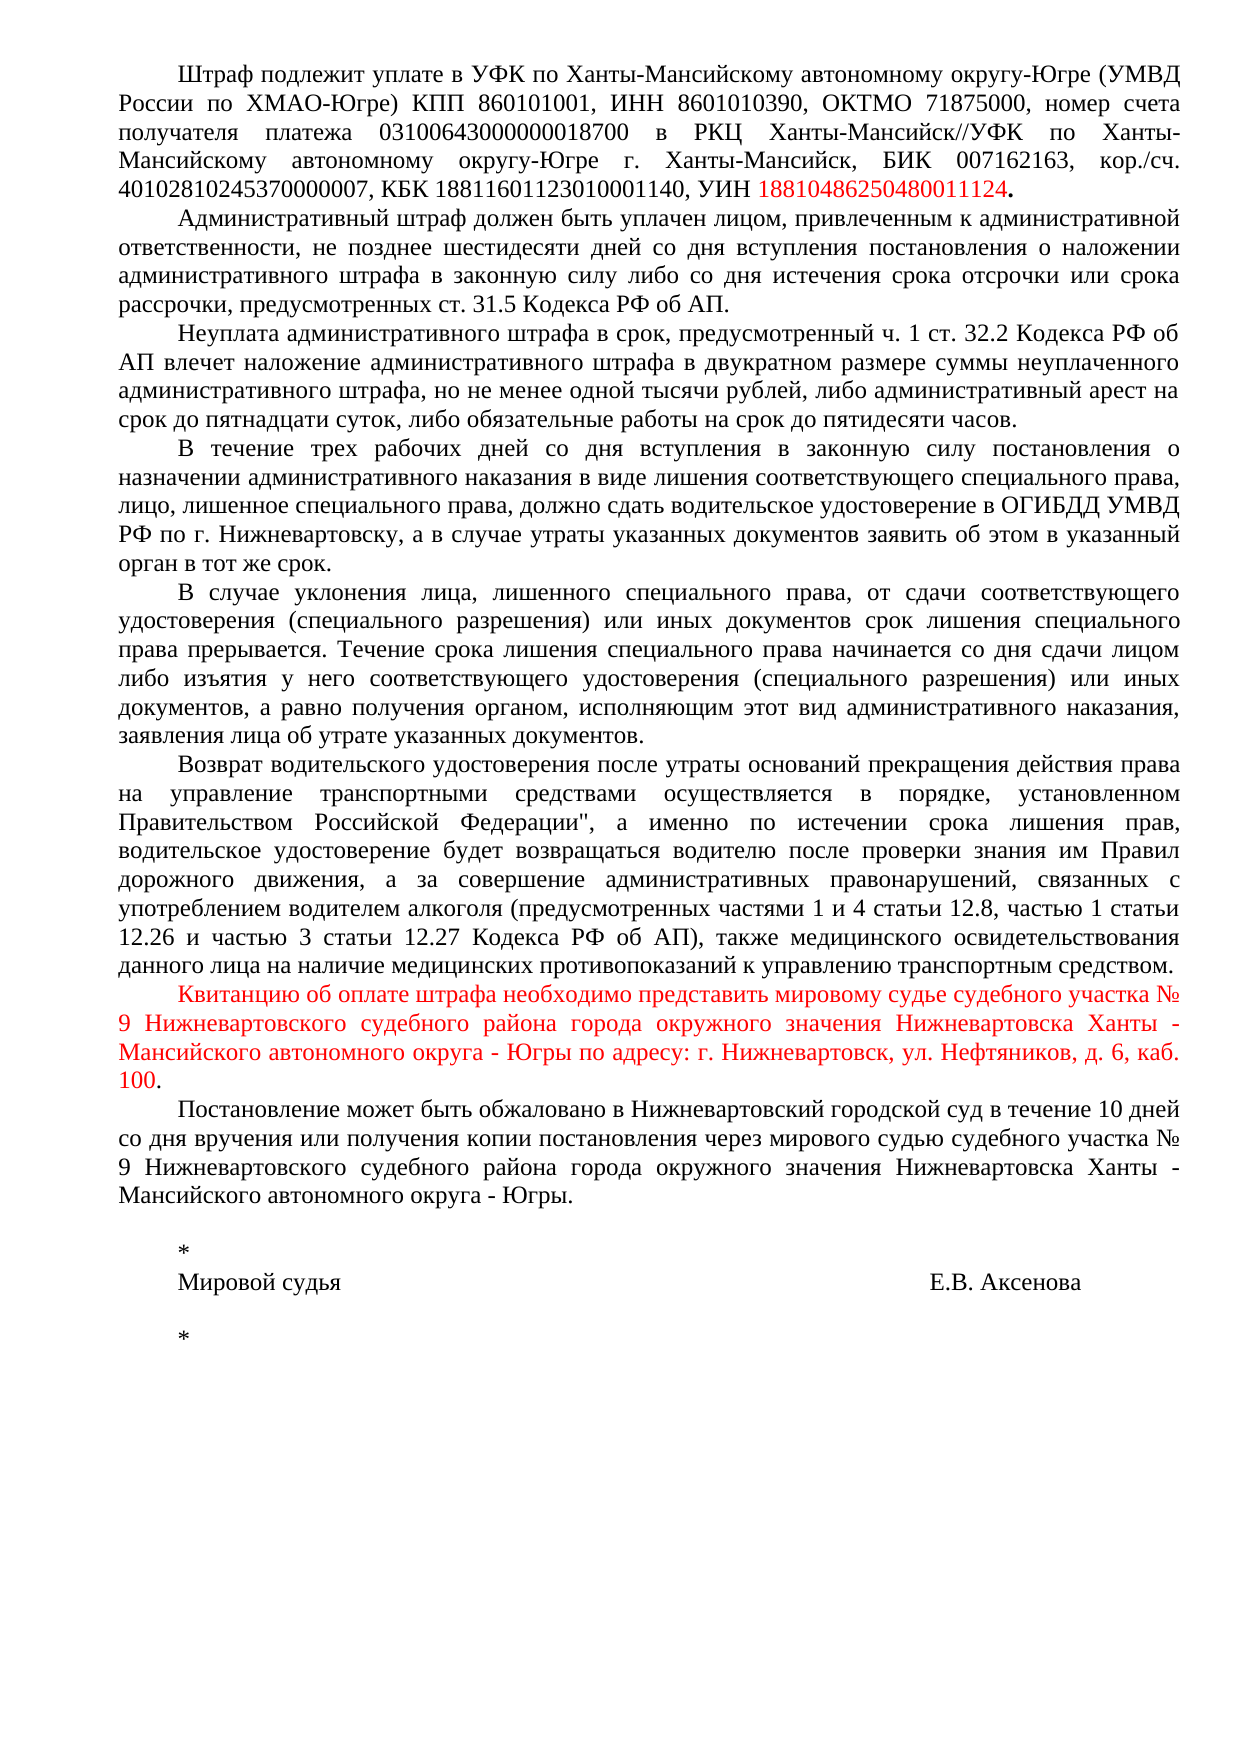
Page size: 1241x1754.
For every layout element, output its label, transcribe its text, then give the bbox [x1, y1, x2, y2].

text Квитанцию об оплате штрафа необходимо представить мировому судье судебного участка № 9 Нижневартовского судебного района города окружного значения Нижневартовска Ханты - Мансийского автономного округа - Югры по адресу: г. Нижневартовск, ул. Нефтяников, д. 6, каб. 100. [118, 979, 1181, 1094]
text Неуплата административного штрафа в срок, предусмотренный ч. 1 ст. 32.2 Кодекса РФ об АП влечет наложение административного штрафа в двукратном размере суммы неуплаченного административного штрафа, но не менее одной тысячи рублей, либо административный арест на срок до пятнадцати суток, либо обязательные работы на срок до пятидесяти часов. [118, 318, 1181, 433]
text В течение трех рабочих дней со дня вступления в законную силу постановления о назначении административного наказания в виде лишения соответствующего специального права, лицо, лишенное специального права, должно сдать водительское удостоверение в ОГИБДД УМВД РФ по г. Нижневартовску, а в случае утраты указанных документов заявить об этом в указанный орган в тот же срок. [118, 433, 1181, 577]
text Возврат водительского удостоверения после утраты оснований прекращения действия права на управление транспортными средствами осуществляется в порядке, установленном Правительством Российской Федерации", а именно по истечении срока лишения прав, водительское удостоверение будет возвращаться водителю после проверки знания им Правил дорожного движения, а за совершение административных правонарушений, связанных с употреблением водителем алкоголя (предусмотренных частями 1 и 4 статьи 12.8, частью 1 статьи 12.26 и частью 3 статьи 12.27 Кодекса РФ об АП), также медицинского освидетельствования данного лица на наличие медицинских противопоказаний к управлению транспортным средством. [118, 749, 1181, 979]
text * [118, 1238, 1181, 1267]
text Административный штраф должен быть уплачен лицом, привлеченным к административной ответственности, не позднее шестидесяти дней со дня вступления постановления о наложении административного штрафа в законную силу либо со дня истечения срока отсрочки или срока рассрочки, предусмотренных ст. 31.5 Кодекса РФ об АП. [118, 203, 1181, 318]
text Штраф подлежит уплате в УФК по Ханты-Мансийскому автономному округу-Югре (УМВД России по ХМАО-Югре) КПП 860101001, ИНН 8601010390, ОКТМО 71875000, номер счета получателя платежа 03100643000000018700 в РКЦ Ханты-Мансийск//УФК по Ханты-Мансийскому автономному округу-Югре г. Ханты-Мансийск, БИК 007162163, кор./сч. 40102810245370000007, КБК 18811601123010001140, УИН 18810486250480011124. [118, 59, 1181, 203]
text В случае уклонения лица, лишенного специального права, от сдачи соответствующего удостоверения (специального разрешения) или иных документов срок лишения специального права прерывается. Течение срока лишения специального права начинается со дня сдачи лицом либо изъятия у него соответствующего удостоверения (специального разрешения) или иных документов, а равно получения органом, исполняющим этот вид административного наказания, заявления лица об утрате указанных документов. [118, 577, 1181, 749]
text Мировой судья Е.В. Аксенова [118, 1267, 1181, 1295]
text Постановление может быть обжаловано в Нижневартовский городской суд в течение 10 дней со дня вручения или получения копии постановления через мирового судью судебного участка № 9 Нижневартовского судебного района города окружного значения Нижневартовска Ханты - Мансийского автономного округа - Югры. [118, 1094, 1181, 1209]
text * [118, 1324, 1181, 1353]
